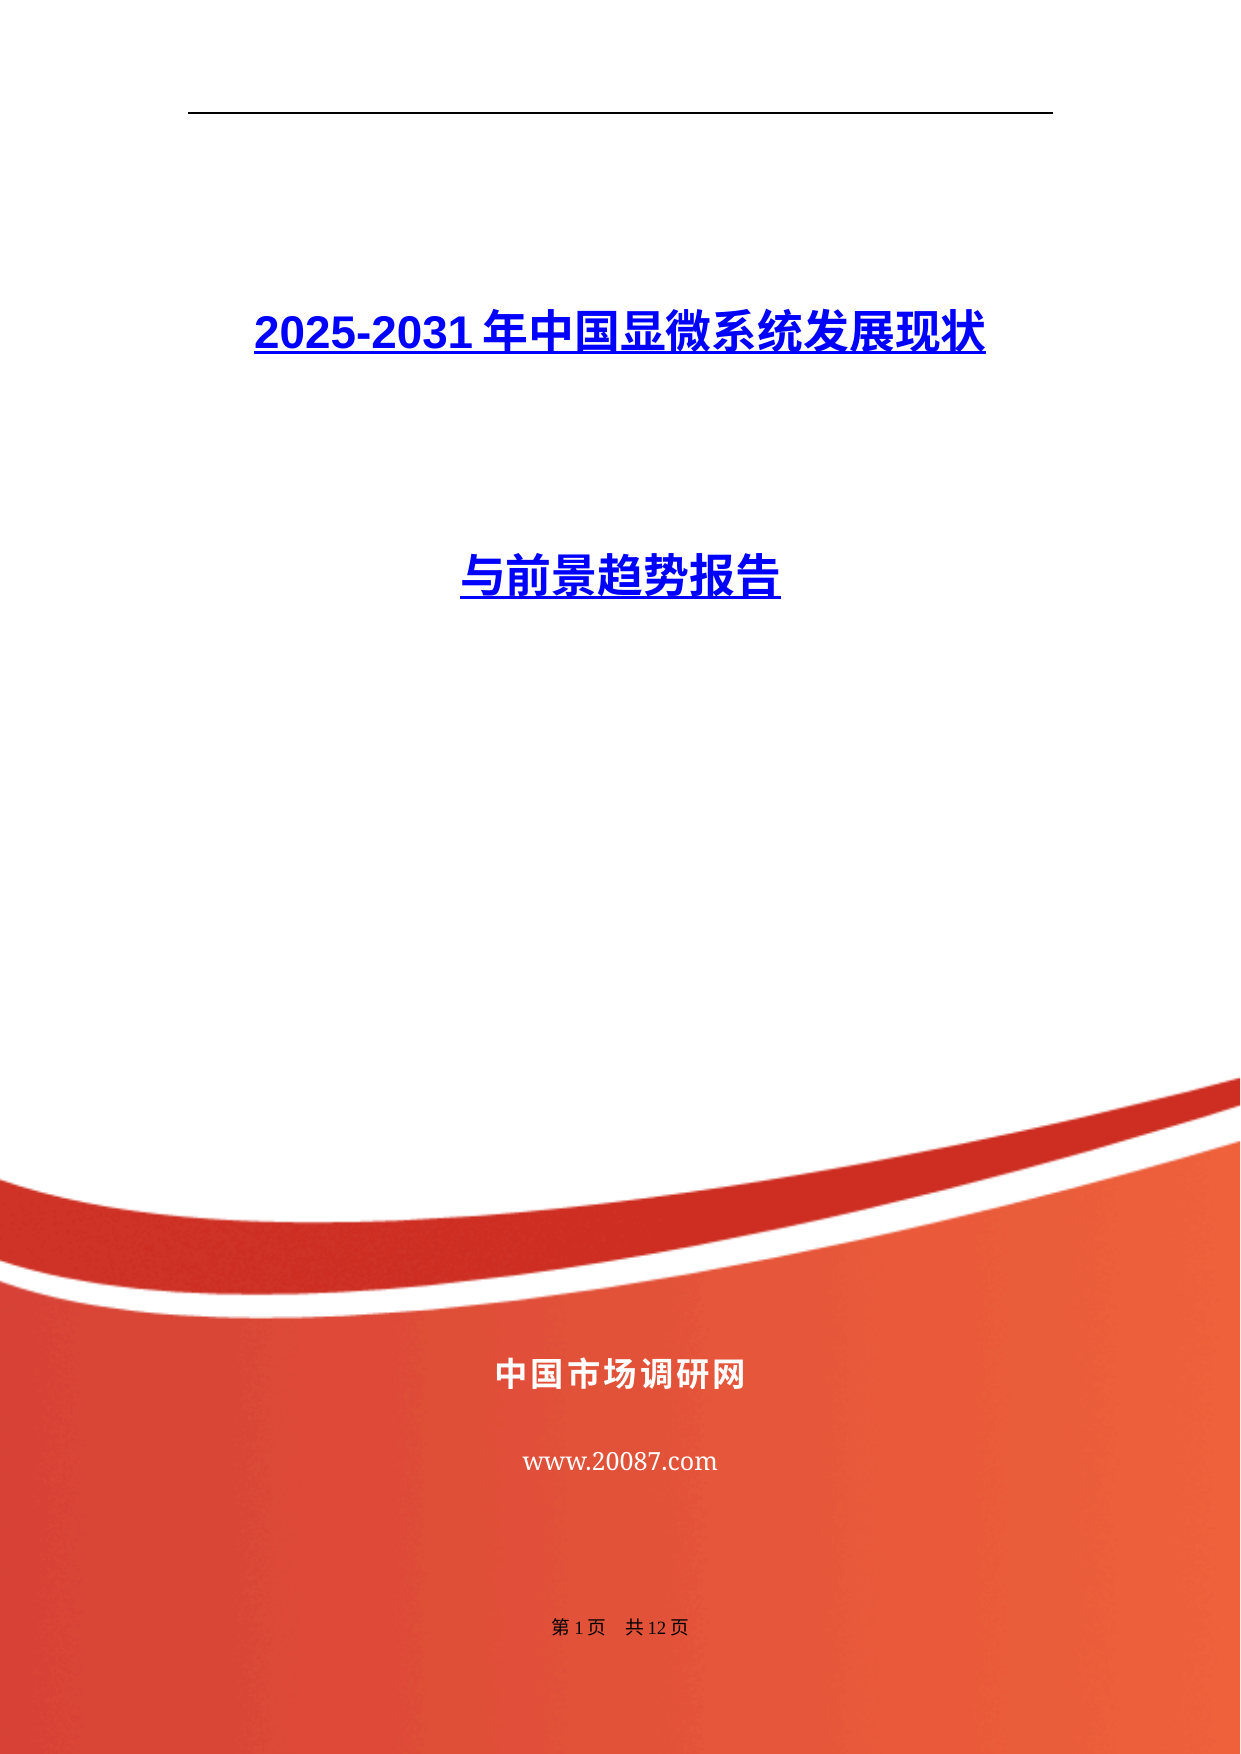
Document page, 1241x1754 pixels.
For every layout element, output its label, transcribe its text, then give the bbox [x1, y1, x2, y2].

subtitle 中国市场调研网 [187, 1339, 1053, 1404]
picture [0, 1006, 1241, 1754]
table_header 2025-2031年中国显微系统发展现状与前景趋势报告 [188, 207, 1053, 773]
text www.20087.com [187, 1428, 1053, 1493]
